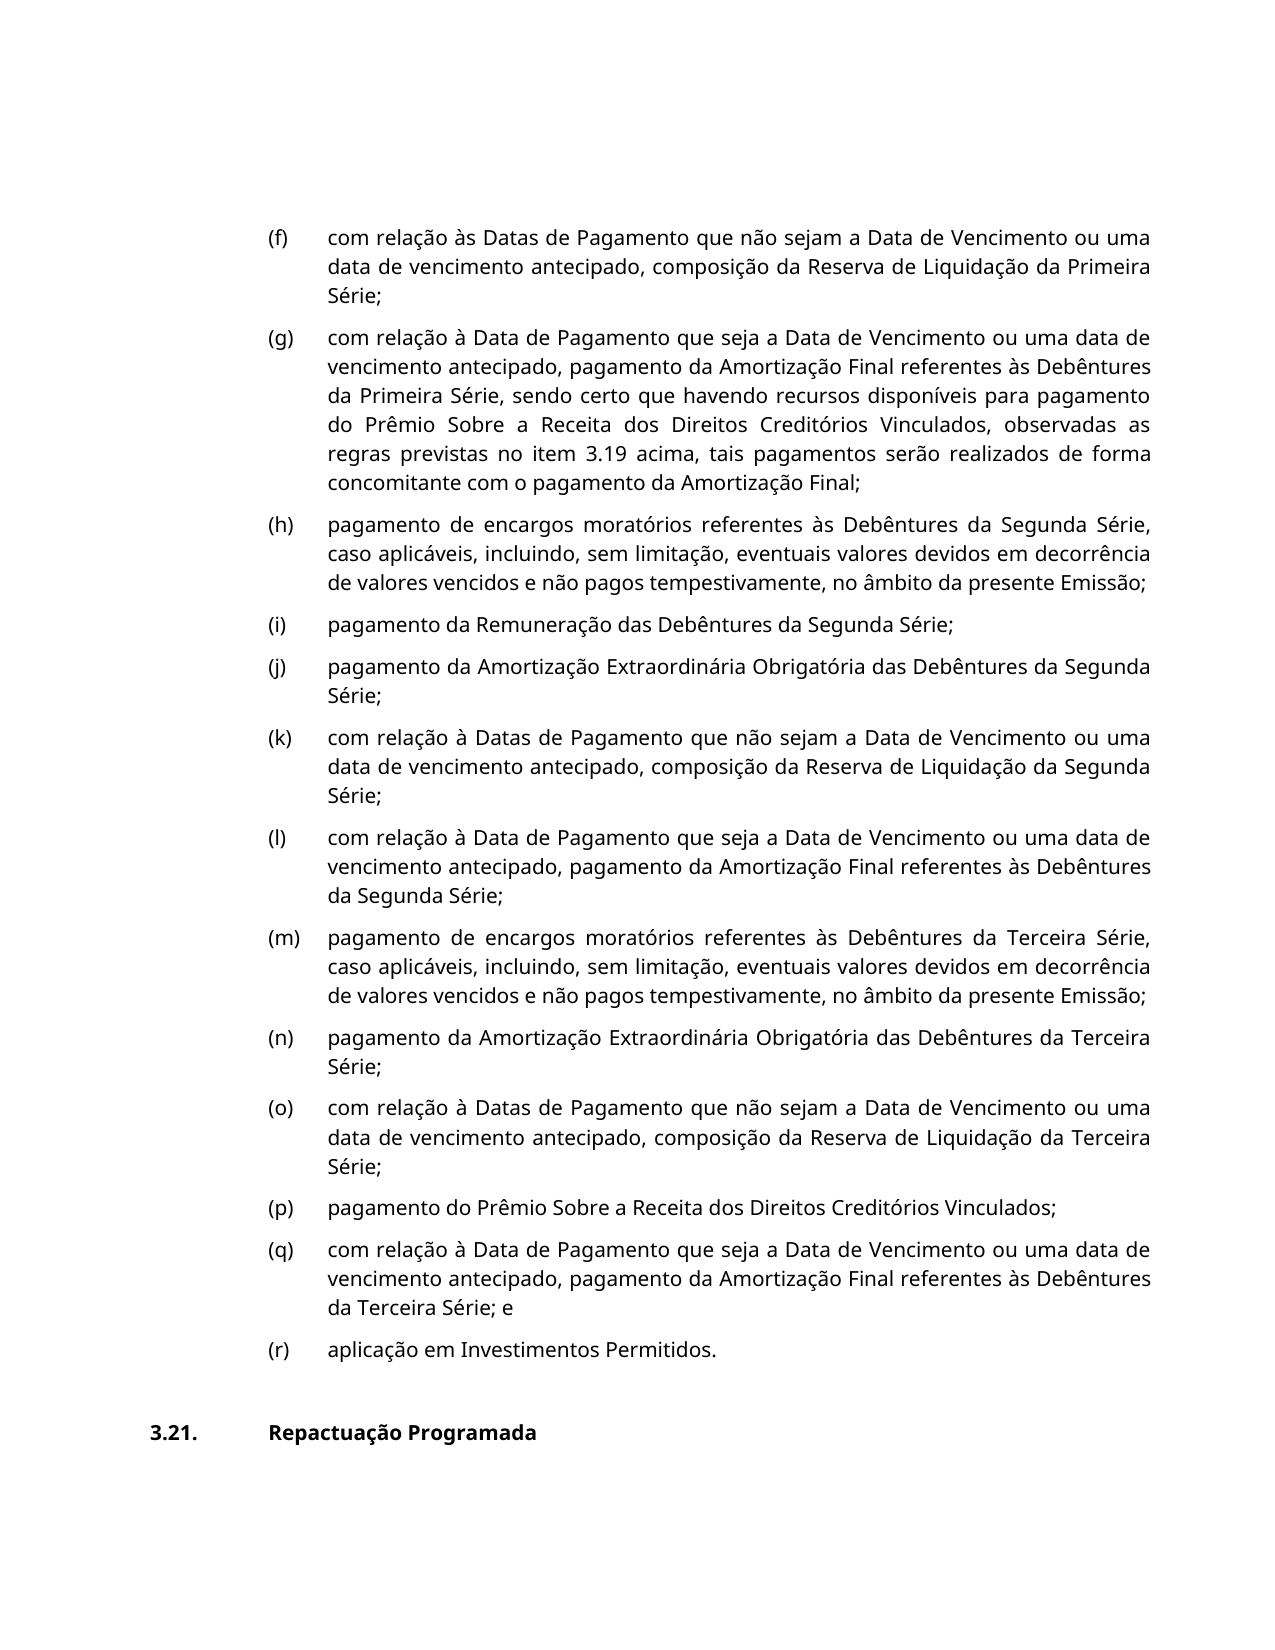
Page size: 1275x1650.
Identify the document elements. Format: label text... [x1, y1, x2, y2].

list com relação à Data de Pagamento que seja a Data de Vencimento ou uma data de vencimento antecipado, pagamento da Amortização Final referentes às Debêntures da Terceira Série; e [268, 1234, 1152, 1322]
list com relação à Datas de Pagamento que não sejam a Data de Vencimento ou uma data de vencimento antecipado, composição da Reserva de Liquidação da Segunda Série; [268, 722, 1152, 809]
list com relação às Datas de Pagamento que não sejam a Data de Vencimento ou uma data de vencimento antecipado, composição da Reserva de Liquidação da Primeira Série; [268, 222, 1152, 309]
list pagamento da Amortização Extraordinária Obrigatória das Debêntures da Segunda Série; [268, 651, 1152, 709]
list pagamento de encargos moratórios referentes às Debêntures da Terceira Série, caso aplicáveis, incluindo, sem limitação, eventuais valores devidos em decorrência de valores vencidos e não pagos tempestivamente, no âmbito da presente Emissão; [268, 922, 1152, 1009]
list pagamento da Amortização Extraordinária Obrigatória das Debêntures da Terceira Série; [268, 1022, 1152, 1080]
list com relação à Data de Pagamento que seja a Data de Vencimento ou uma data de vencimento antecipado, pagamento da Amortização Final referentes às Debêntures da Segunda Série; [268, 822, 1152, 909]
list com relação à Datas de Pagamento que não sejam a Data de Vencimento ou uma data de vencimento antecipado, composição da Reserva de Liquidação da Terceira Série; [268, 1092, 1152, 1180]
list pagamento do Prêmio Sobre a Receita dos Direitos Creditórios Vinculados; [268, 1192, 1152, 1222]
list pagamento da Remuneração das Debêntures da Segunda Série; [268, 609, 1152, 638]
list aplicação em Investimentos Permitidos. [268, 1334, 1152, 1363]
list Repactuação Programada [150, 1417, 1152, 1447]
list com relação à Data de Pagamento que seja a Data de Vencimento ou uma data de vencimento antecipado, pagamento da Amortização Final referentes às Debêntures da Primeira Série, sendo certo que havendo recursos disponíveis para pagamento do Prêmio Sobre a Receita dos Direitos Creditórios Vinculados, observadas as regras previstas no item 3.19 acima, tais pagamentos serão realizados de forma concomitante com o pagamento da Amortização Final; [268, 322, 1152, 497]
list pagamento de encargos moratórios referentes às Debêntures da Segunda Série, caso aplicáveis, incluindo, sem limitação, eventuais valores devidos em decorrência de valores vencidos e não pagos tempestivamente, no âmbito da presente Emissão; [268, 509, 1152, 597]
